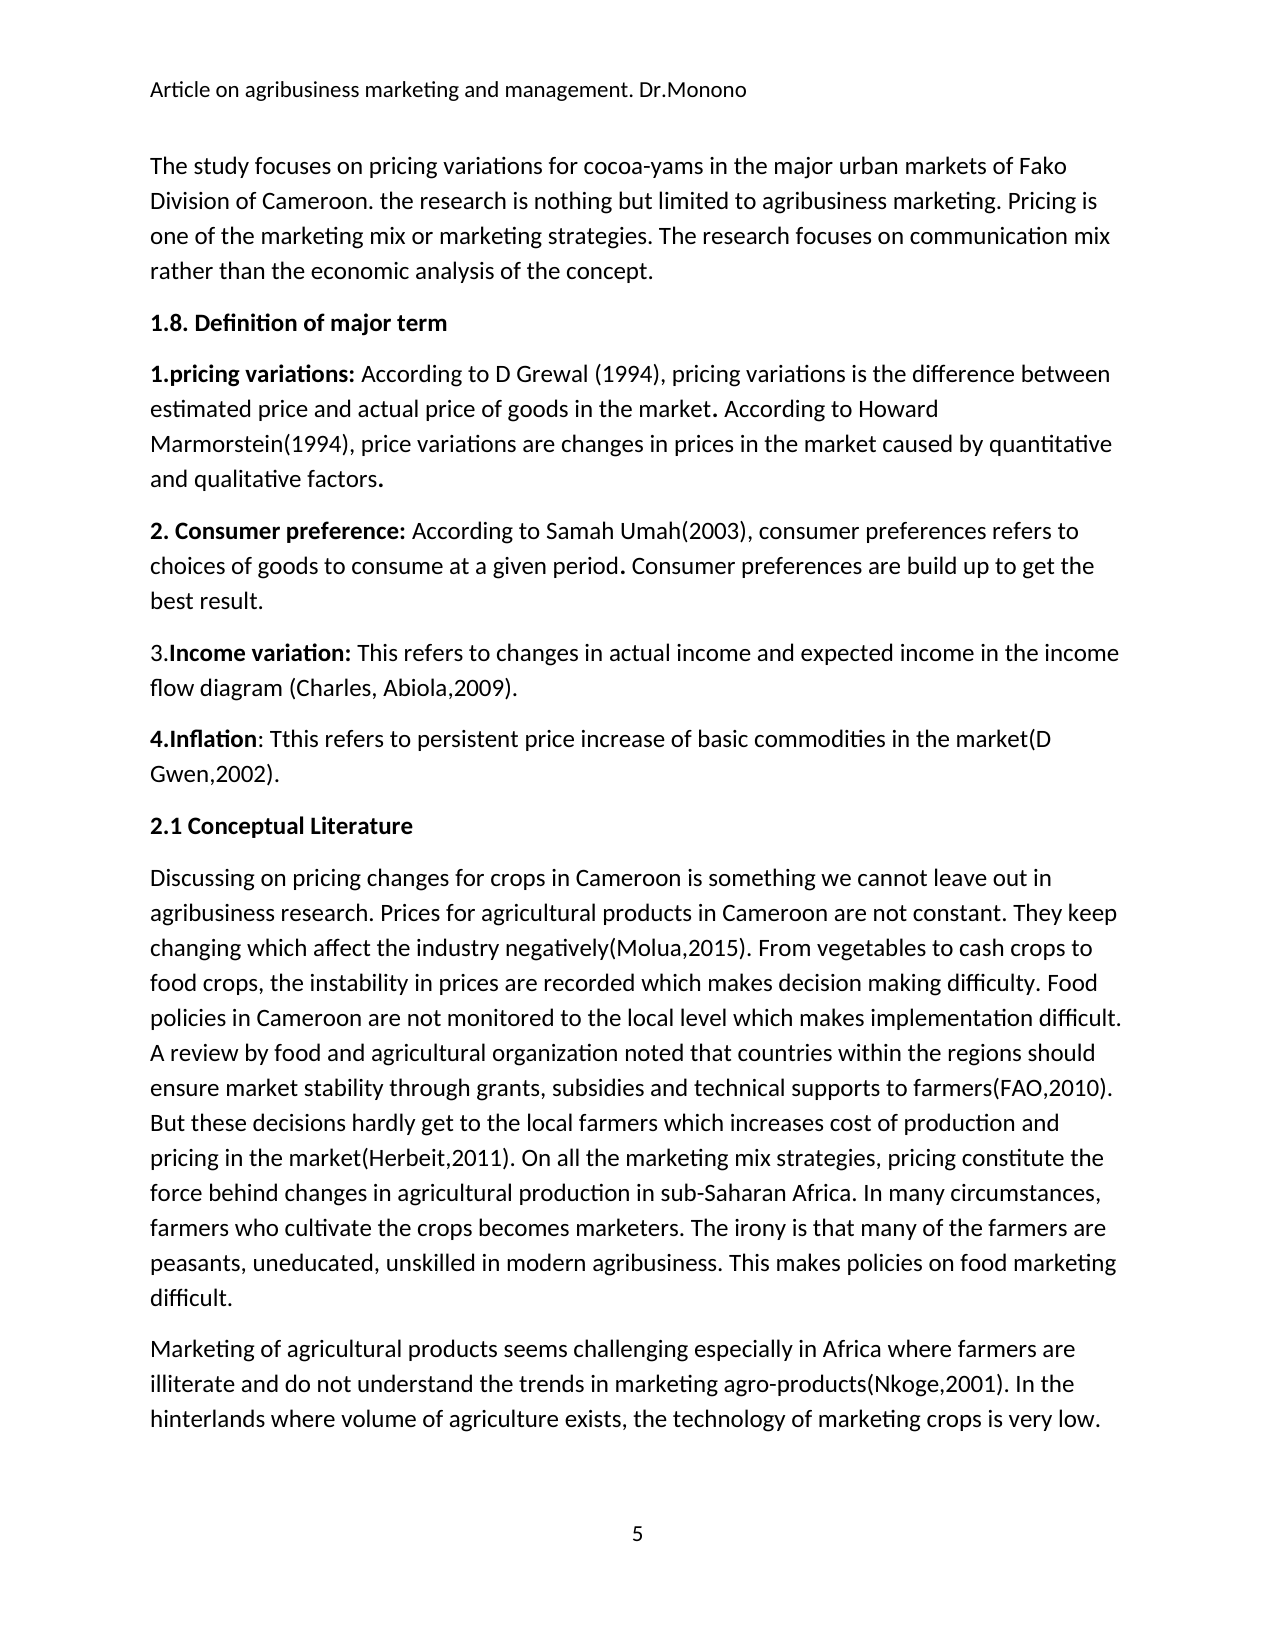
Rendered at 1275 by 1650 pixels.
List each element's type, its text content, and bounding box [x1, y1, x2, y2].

text 1.8. Definition of major term [150, 307, 1125, 337]
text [150, 1333, 1125, 1434]
text Discussing on pricing changes for crops in Cameroon is something we cannot leave out in agribusiness research. Prices for agricultural products in Cameroon are not constant. They keep changing which affect the industry negatively(Molua,2015). From vegetables to cash crops to food crops, the instability in prices are recorded which makes decision making difficulty. Food policies in Cameroon are not monitored to the local level which makes implementation difficult. A review by food and agricultural organization noted that countries within the regions should ensure market stability through grants, subsidies and technical supports to farmers(FAO,2010). But these decisions hardly get to the local farmers which increases cost of production and pricing in the market(Herbeit,2011). On all the marketing mix strategies, pricing constitute the force behind changes in agricultural production in sub-Saharan Africa. In many circumstances, farmers who cultivate the crops becomes marketers. The irony is that many of the farmers are peasants, uneducated, unskilled in modern agribusiness. This makes policies on food marketing difficult. [150, 862, 1125, 1312]
text 2. Consumer preference: According to Samah Umah(2003), consumer preferences refers to choices of goods to consume at a given period. Consumer preferences are build up to get the best result. [150, 515, 1125, 616]
text 3.Income variation: This refers to changes in actual income and expected income in the income flow diagram (Charles, Abiola,2009). [150, 637, 1125, 702]
text 2.1 Conceptual Literature [150, 810, 1125, 841]
text The study focuses on pricing variations for cocoa-yams in the major urban markets of Fako Division of Cameroon. the research is nothing but limited to agribusiness marketing. Pricing is one of the marketing mix or marketing strategies. The research focuses on communication mix rather than the economic analysis of the concept. [150, 150, 1125, 286]
text 1.pricing variations: According to D Grewal (1994), pricing variations is the difference between estimated price and actual price of goods in the market. According to Howard Marmorstein(1994), price variations are changes in prices in the market caused by quantitative and qualitative factors. [150, 358, 1125, 494]
text 4.Inflation: Tthis refers to persistent price increase of basic commodities in the market(D Gwen,2002). [150, 723, 1125, 789]
